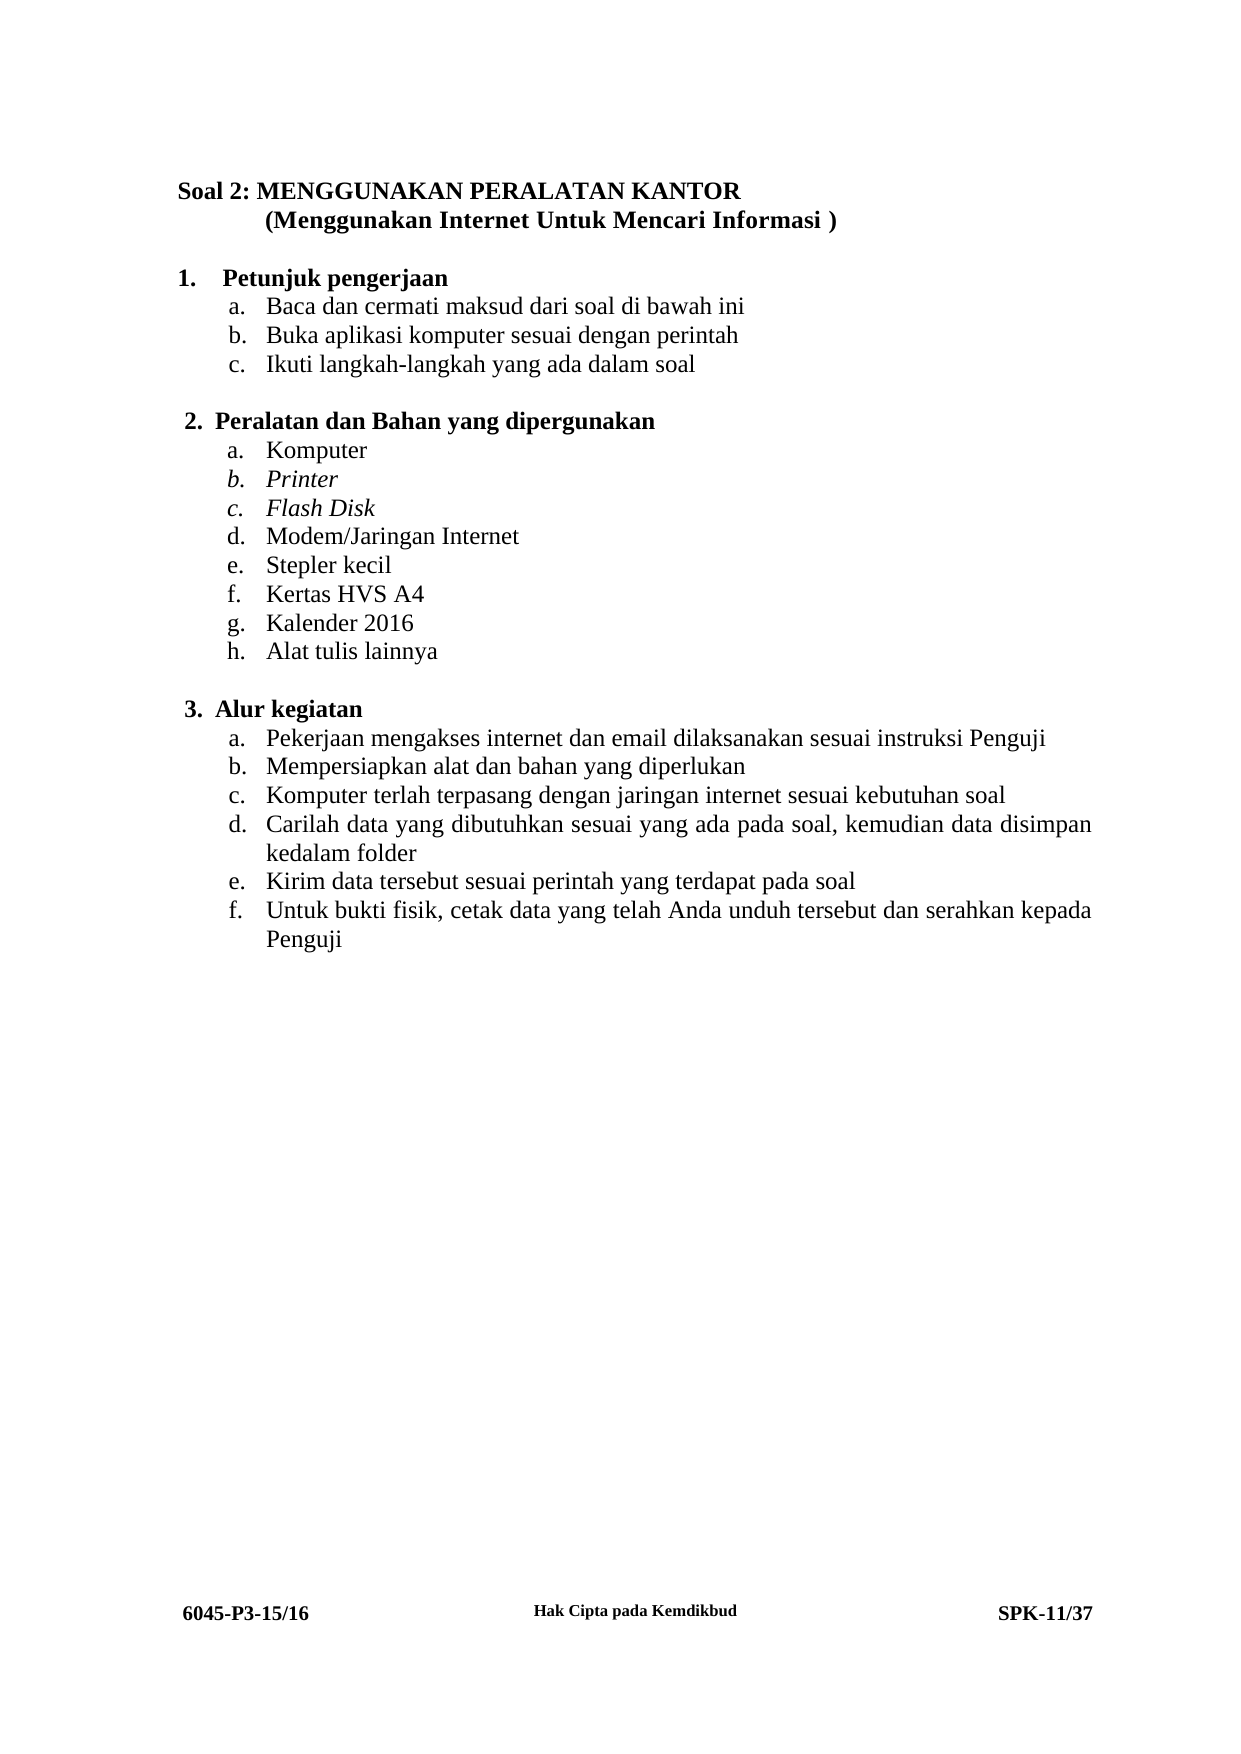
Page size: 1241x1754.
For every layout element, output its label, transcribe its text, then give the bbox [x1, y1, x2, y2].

list Ikuti langkah-langkah yang ada dalam soal [228, 349, 1092, 378]
list Kirim data tersebut sesuai perintah yang terdapat pada soal [228, 866, 1092, 895]
list Modem/Jaringan Internet [227, 521, 1092, 550]
text Soal 2: MENGGUNAKAN PERALATAN KANTOR [177, 176, 1092, 205]
list Flash Disk [227, 493, 1092, 521]
list Petunjuk pengerjaan [177, 263, 1092, 291]
list Alat tulis lainnya [227, 636, 1092, 665]
list Kalender 2016 [227, 608, 1092, 636]
list Peralatan dan Bahan yang dipergunakan [184, 406, 1092, 435]
list Untuk bukti fisik, cetak data yang telah Anda unduh tersebut dan serahkan kepada Penguji [228, 895, 1092, 953]
list Buka aplikasi komputer sesuai dengan perintah [228, 320, 1092, 349]
list Stepler kecil [227, 550, 1092, 579]
list Komputer [227, 435, 1092, 464]
list Baca dan cermati maksud dari soal di bawah ini [228, 291, 1092, 320]
list Komputer terlah terpasang dengan jaringan internet sesuai kebutuhan soal [228, 780, 1092, 809]
list Kertas HVS A4 [227, 579, 1092, 608]
list Pekerjaan mengakses internet dan email dilaksanakan sesuai instruksi Penguji [228, 723, 1092, 751]
list Alur kegiatan [184, 694, 1092, 723]
list Printer [227, 464, 1092, 493]
list Mempersiapkan alat dan bahan yang diperlukan [228, 751, 1092, 780]
list Carilah data yang dibutuhkan sesuai yang ada pada soal, kemudian data disimpan kedalam folder [228, 809, 1092, 866]
text (Menggunakan Internet Untuk Mencari Informasi ) [177, 205, 1092, 234]
